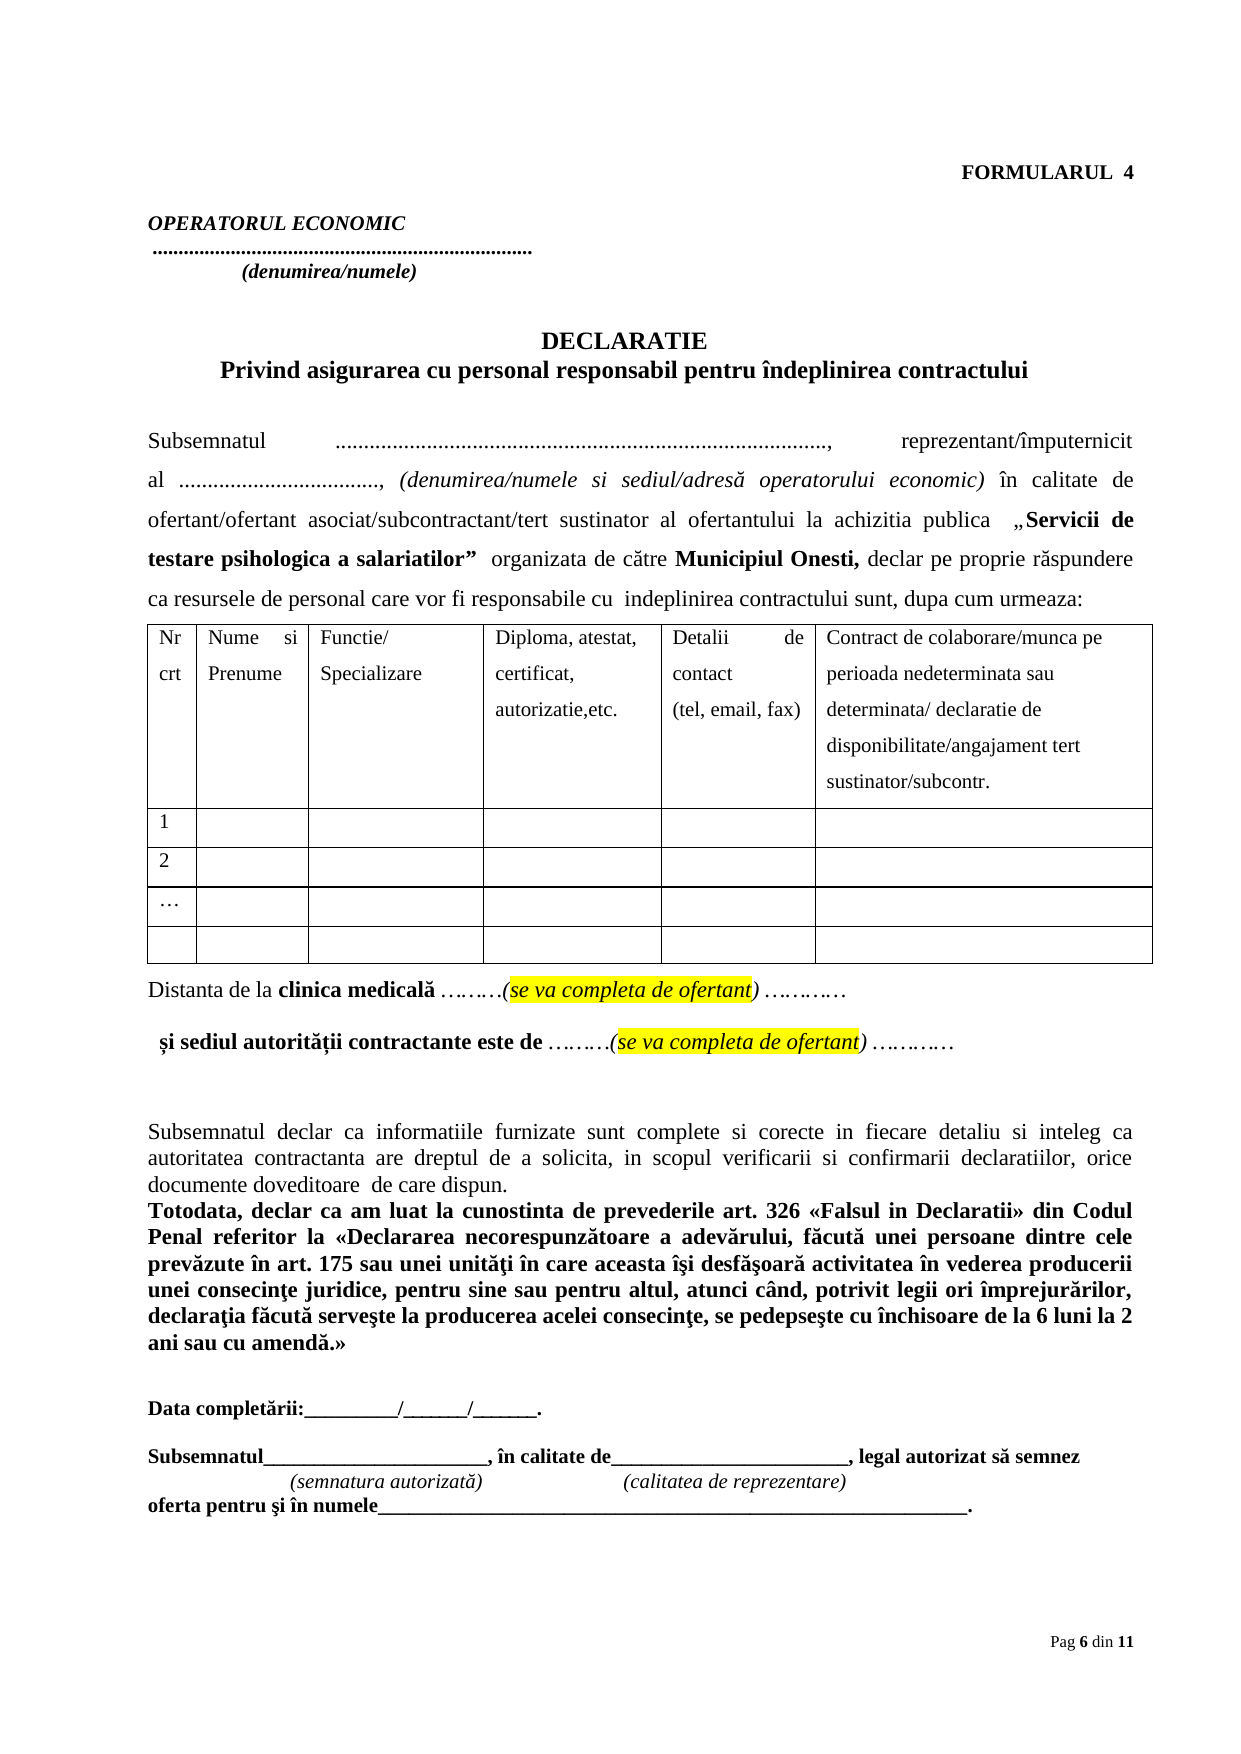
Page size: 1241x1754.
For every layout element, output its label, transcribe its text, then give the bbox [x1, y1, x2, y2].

table_cell [309, 927, 483, 963]
text Data completării: / / . [148, 1396, 1134, 1420]
text Privind asigurarea cu personal responsabil pentru îndeplinirea contractului [148, 355, 1101, 383]
table_cell [484, 848, 661, 886]
table_cell [484, 809, 661, 847]
table_cell [197, 927, 308, 963]
table_header Nume si Prenume [197, 625, 308, 808]
text Subsemnatul _____, în calitate de ______________, legal autorizat să semnez [148, 1444, 1134, 1468]
table_cell [309, 848, 483, 886]
text ......................................................................... [148, 235, 1134, 259]
text Subsemnatul declar ca informatiile furnizate sunt complete si corecte in fiecare detaliu si inteleg ca autoritatea contractanta are dreptul de a solicita, in scopul verificarii si confirmarii declaratiilor, orice documente doveditoare de care dispun. [148, 1118, 1134, 1197]
table_cell [484, 888, 661, 926]
text Totodata, declar ca am luat la cunostinta de prevederile art. 326 «Falsul in Declaratii» din Codul Penal referitor la «Declararea necorespunzătoare a adevărului, făcută unei persoane dintre cele prevăzute în art. 175 sau unei unităţi în care aceasta îşi desfăşoară activitatea în vederea producerii unei consecinţe juridice, pentru sine sau pentru altul, atunci când, potrivit legii ori împrejurărilor, declaraţia făcută serveşte la producerea acelei consecinţe, se pedepseşte cu închisoare de la 6 luni la 2 ani sau cu amendă.» [148, 1197, 1134, 1355]
table_cell [197, 809, 308, 847]
table_header Functie/Specializare [309, 625, 483, 808]
text (semnatura autorizată) (calitatea de reprezentare) oferta pentru şi în numele . [148, 1468, 996, 1517]
table_cell [662, 888, 815, 926]
table_cell 1 [148, 809, 196, 847]
table_cell [662, 927, 815, 963]
table_header Diploma, atestat, certificat, autorizatie,etc. [484, 625, 661, 808]
table_cell [816, 927, 1152, 963]
table_header Contract de colaborare/munca pe perioada nedeterminata sau determinata/ declaratie de disponibilitate/angajament tert sustinator/subcontr. [816, 625, 1152, 808]
text (denumirea/numele) [148, 259, 1134, 283]
table_cell [197, 848, 308, 886]
table_cell [309, 809, 483, 847]
text Subsemnatul ......................................................................................, reprezentant/împuternicit al ..................................., (denumirea/numele si sediul/adresă operatorului economic) în calitate de ofertant/ofertant asociat/subcontractant/tert sustinator al ofertantului la achizitia publica „Servicii de testare psihologica a salariatilor” organizata de către Municipiul Onesti, declar pe proprie răspundere ca resursele de personal care vor fi responsabile cu indeplinirea contractului sunt, dupa cum urmeaza: [148, 427, 1134, 611]
table_cell [816, 888, 1152, 926]
table_cell [662, 848, 815, 886]
table_header Detalii de contact (tel, email, fax) [662, 625, 815, 808]
table_cell [197, 888, 308, 926]
text și sediul autorității contractante este de ………(se va completa de ofertant) ………… [148, 1028, 618, 1054]
table_cell … [148, 888, 196, 926]
table_cell [484, 927, 661, 963]
table_cell [309, 888, 483, 926]
text DECLARATIE [148, 326, 1101, 355]
text și sediul autorității contractante este de ………(se va completa de ofertant) ………… [859, 1028, 1134, 1054]
text Distanta de la clinica medicală ………(se va completa de ofertant) ………… [752, 976, 1134, 1003]
table_cell [816, 848, 1152, 886]
text Distanta de la clinica medicală ………(se va completa de ofertant) ………… [148, 976, 510, 1003]
table_cell 2 [148, 848, 196, 886]
text FORMULARUL 4 [148, 160, 1134, 184]
table_cell [662, 809, 815, 847]
text OPERATORUL ECONOMIC [148, 211, 1134, 235]
table_cell [816, 809, 1152, 847]
table_header Nr crt [148, 625, 196, 808]
table_cell [148, 927, 196, 963]
